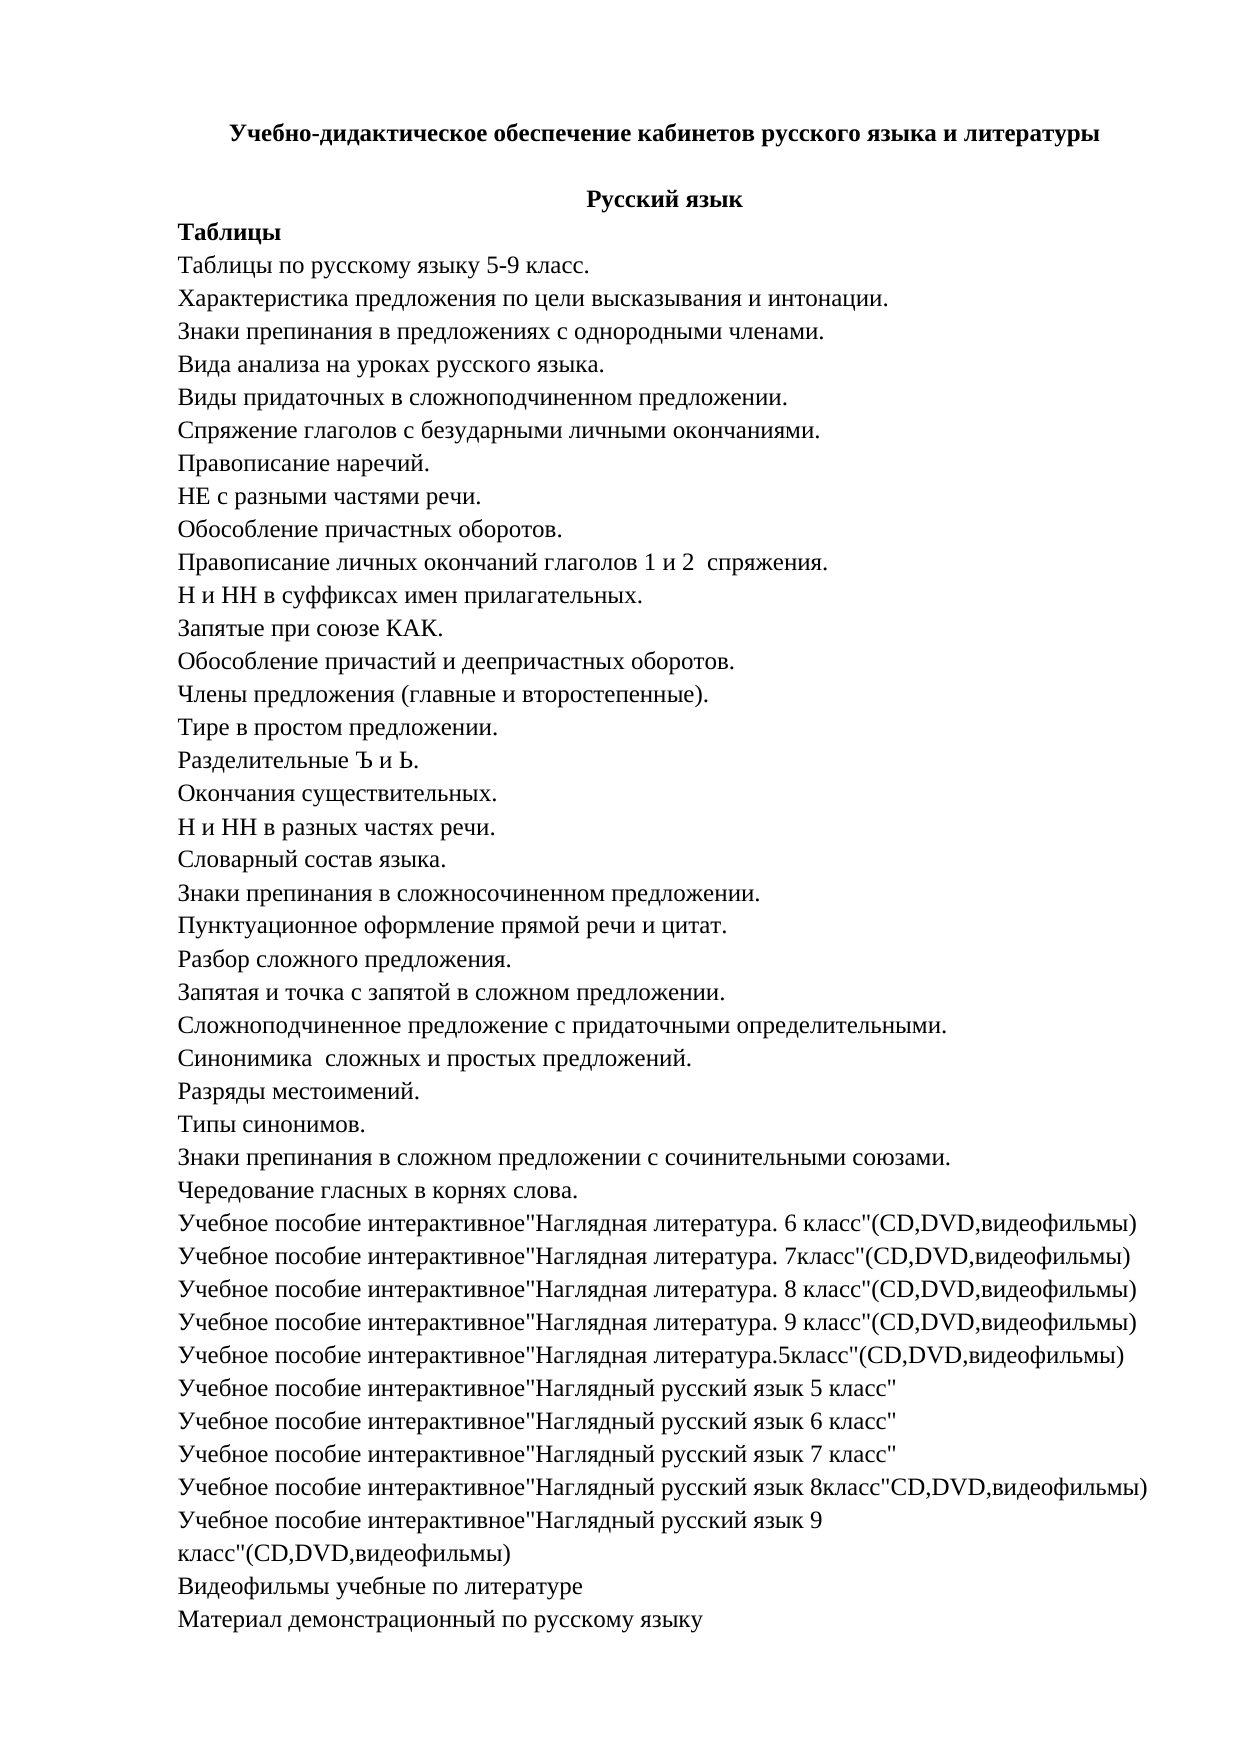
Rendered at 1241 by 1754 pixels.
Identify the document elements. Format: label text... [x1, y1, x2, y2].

text Учебное пособие интерактивное"Наглядная литература. 7класс"(CD,DVD,видеофильмы) [177, 1241, 1152, 1269]
text Обособление причастий и деепричастных оборотов. [177, 646, 1152, 675]
text Члены предложения (главные и второстепенные). [177, 679, 1152, 708]
text Учебное пособие интерактивное"Наглядная литература.5класс"(CD,DVD,видеофильмы) [177, 1340, 1152, 1369]
text Сложноподчиненное предложение с придаточными определительными. [177, 1010, 1152, 1038]
text Учебное пособие интерактивное"Наглядный русский язык 5 класс" [177, 1373, 1152, 1402]
text Пунктуационное оформление прямой речи и цитат. [177, 911, 1152, 939]
text Учебное пособие интерактивное"Наглядная литература. 8 класс"(CD,DVD,видеофильмы) [177, 1274, 1152, 1303]
text Запятая и точка с запятой в сложном предложении. [177, 977, 1152, 1005]
text Учебное пособие интерактивное"Наглядная литература. 9 класс"(CD,DVD,видеофильмы) [177, 1307, 1152, 1336]
text Учебное пособие интерактивное"Наглядный русский язык 7 класс" [177, 1439, 1152, 1468]
text Знаки препинания в сложносочиненном предложении. [177, 878, 1152, 906]
text Типы синонимов. [177, 1109, 1152, 1137]
text Правописание наречий. [177, 448, 1152, 477]
text Виды придаточных в сложноподчиненном предложении. [177, 382, 1152, 411]
text Таблицы [177, 217, 1152, 246]
text Знаки препинания в сложном предложении с сочинительными союзами. [177, 1142, 1152, 1171]
text Вида анализа на уроках русского языка. [177, 349, 1152, 378]
text Учебно-дидактическое обеспечение кабинетов русского языка и литературы [177, 118, 1152, 147]
text Русский язык [177, 184, 1152, 213]
text Знаки препинания в предложениях с однородными членами. [177, 316, 1152, 345]
text Учебное пособие интерактивное"Наглядная литература. 6 класс"(CD,DVD,видеофильмы) [177, 1208, 1152, 1237]
text Видеофильмы учебные по литературе [177, 1571, 1152, 1600]
text Синонимика сложных и простых предложений. [177, 1043, 1152, 1071]
text Чередование гласных в корнях слова. [177, 1175, 1152, 1203]
text Обособление причастных оборотов. [177, 514, 1152, 543]
text Материал демонстрационный по русскому языку [177, 1604, 1152, 1633]
text Правописание личных окончаний глаголов 1 и 2 спряжения. [177, 547, 1152, 576]
text Н и НН в разных частях речи. [177, 812, 1152, 840]
text Окончания существительных. [177, 778, 1152, 807]
text Тире в простом предложении. [177, 712, 1152, 741]
text Запятые при союзе КАК. [177, 613, 1152, 642]
text Словарный состав языка. [177, 844, 1152, 873]
text Таблицы по русскому языку 5-9 класс. [177, 250, 1152, 279]
text НЕ с разными частями речи. [177, 481, 1152, 510]
text Спряжение глаголов с безударными личными окончаниями. [177, 415, 1152, 444]
text Разделительные Ъ и Ь. [177, 746, 1152, 774]
text Учебное пособие интерактивное"Наглядный русский язык 6 класс" [177, 1406, 1152, 1435]
text Учебное пособие интерактивное"Наглядный русский язык 9 класс"(СD,DVD,видеофильмы) [177, 1505, 1152, 1567]
text Н и НН в суффиксах имен прилагательных. [177, 580, 1152, 609]
text Разряды местоимений. [177, 1076, 1152, 1104]
text Разбор сложного предложения. [177, 944, 1152, 972]
text Учебное пособие интерактивное"Наглядный русский язык 8класс"CD,DVD,видеофильмы) [177, 1472, 1152, 1501]
text Характеристика предложения по цели высказывания и интонации. [177, 283, 1152, 312]
